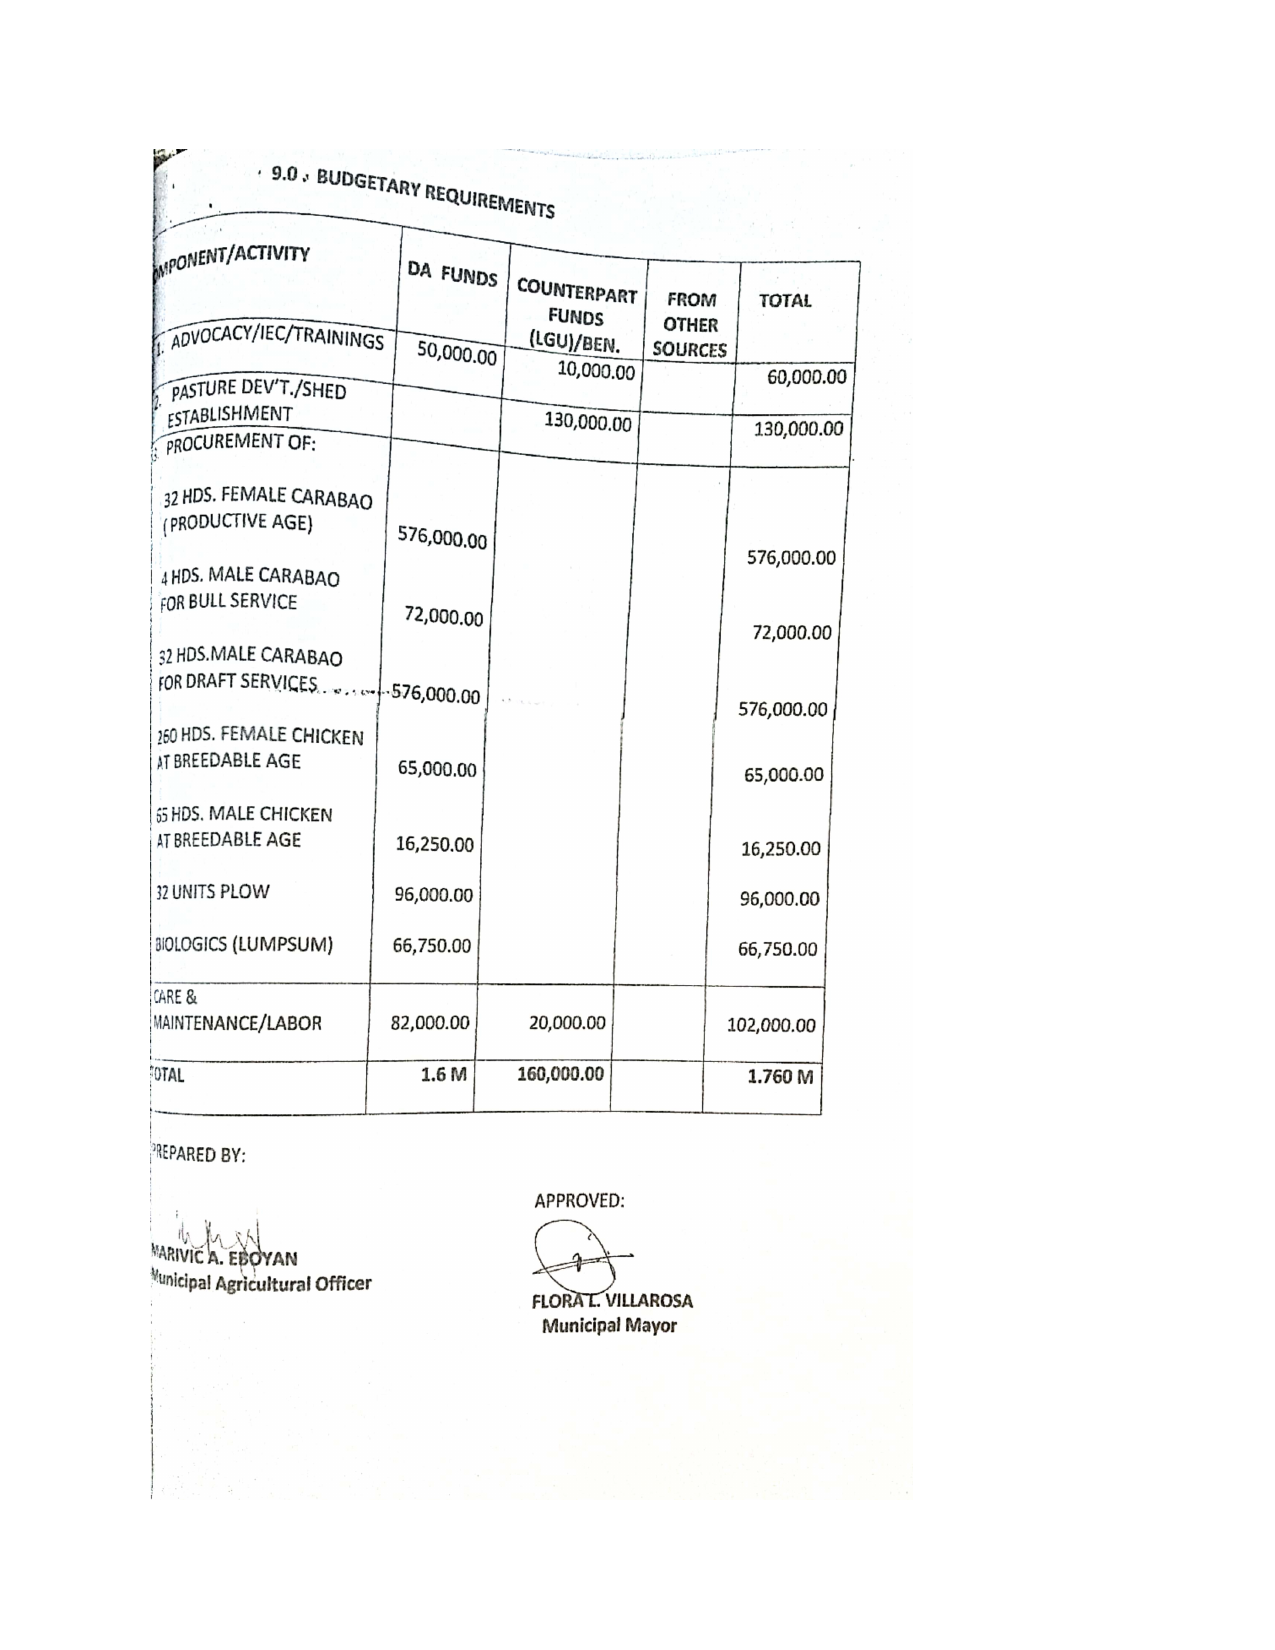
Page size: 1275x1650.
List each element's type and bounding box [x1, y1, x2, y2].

picture [150, 149, 913, 1500]
